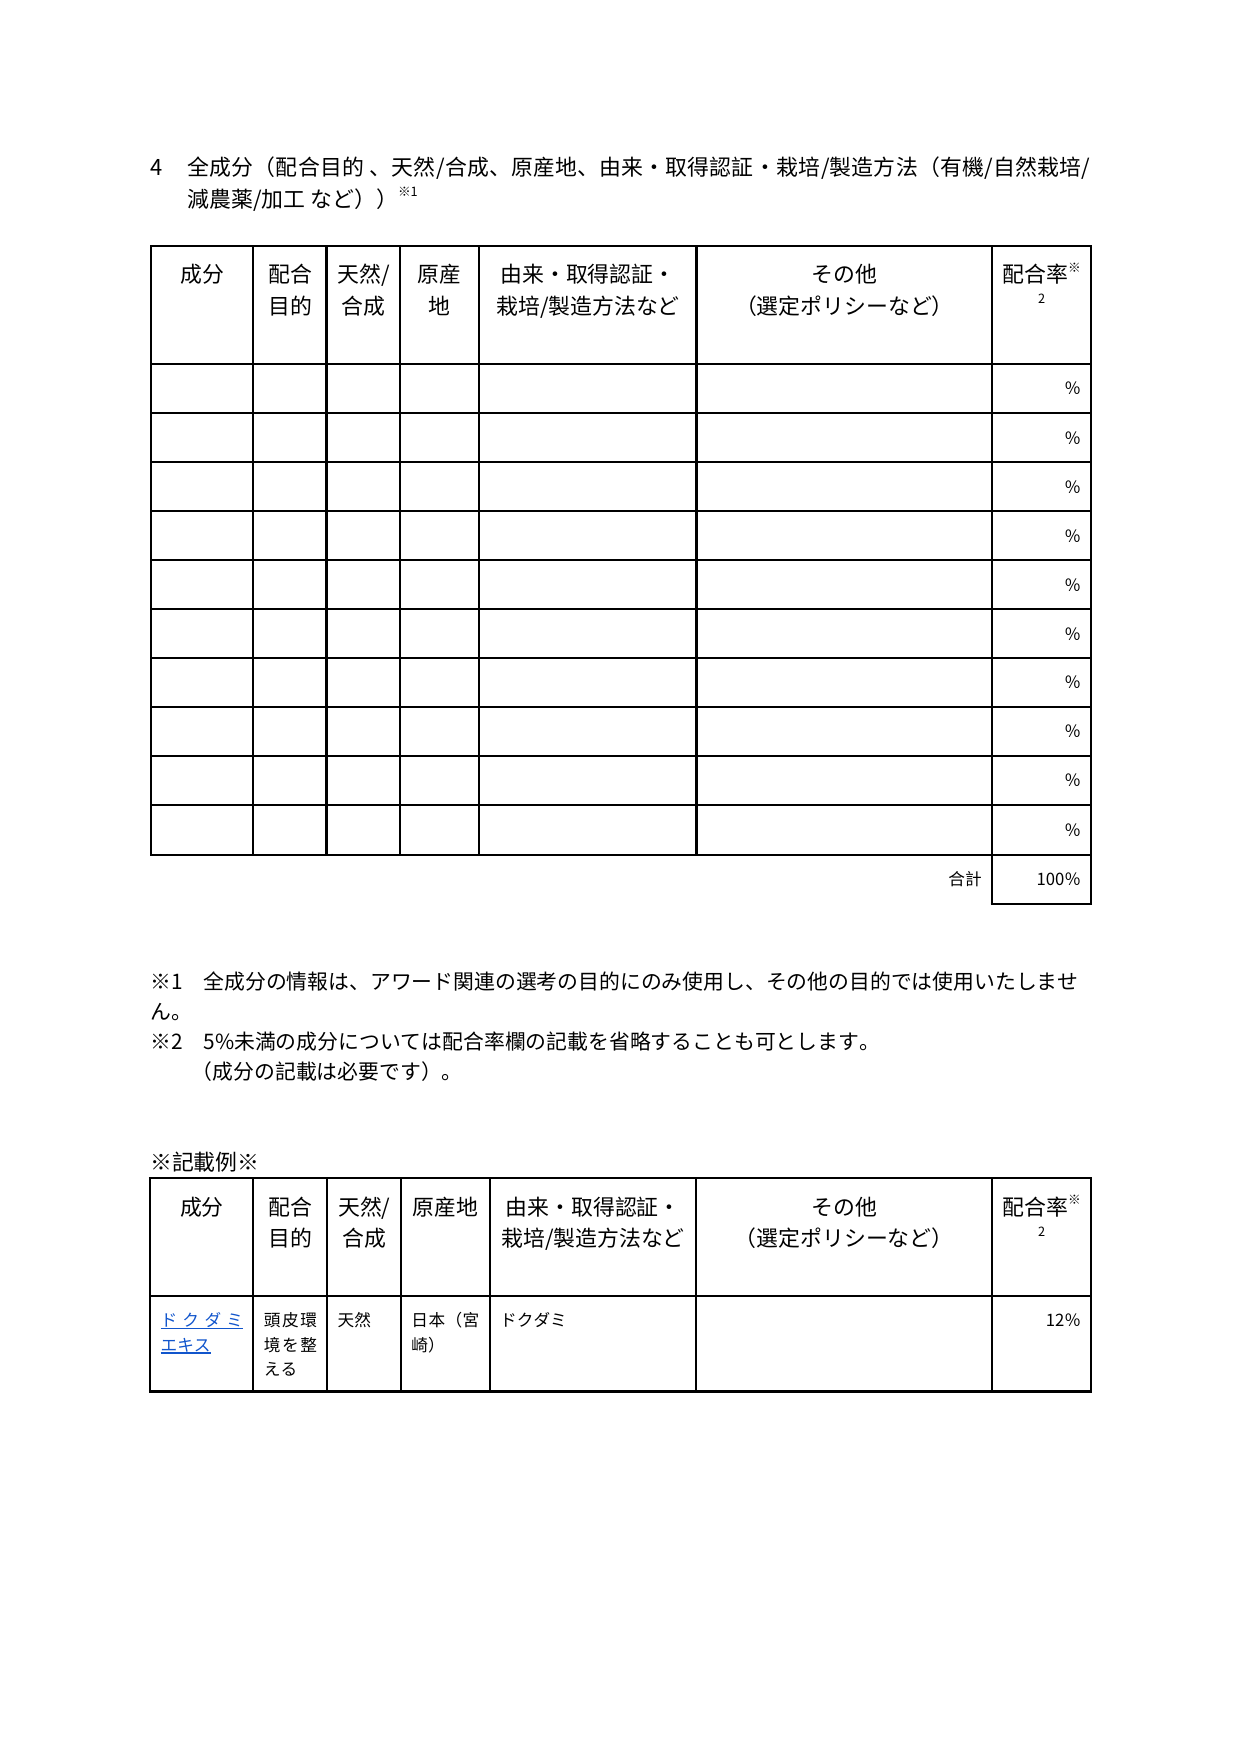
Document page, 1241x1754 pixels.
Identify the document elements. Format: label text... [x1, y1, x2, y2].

table_header 配合率※2 [993, 247, 1090, 363]
table_cell [254, 659, 325, 706]
table_cell [698, 708, 991, 755]
table_cell [698, 610, 991, 657]
table_cell [151, 856, 991, 902]
table_cell [254, 708, 325, 755]
table_cell [254, 365, 325, 412]
table_cell [480, 610, 695, 657]
table_header 成分 [151, 1179, 252, 1295]
table_cell [480, 659, 695, 706]
table_cell [480, 561, 695, 608]
text （成分の記載は必要です）。 [150, 1056, 1090, 1086]
table_cell [254, 806, 325, 853]
table_cell [698, 365, 991, 412]
table_cell ％ [993, 512, 1090, 559]
table_header 原産地 [402, 1179, 489, 1295]
table_cell [152, 708, 252, 755]
table_header 成分 [152, 247, 252, 363]
table_cell ％ [993, 757, 1090, 804]
table_cell [698, 561, 991, 608]
table_cell ％ [993, 463, 1090, 510]
table_cell [401, 806, 478, 853]
table_cell 12％ [993, 1297, 1090, 1390]
table_header 由来・取得認証・栽培/製造方法など [491, 1179, 695, 1295]
table_cell ％ [993, 414, 1090, 461]
table_cell [328, 757, 399, 804]
table_cell [152, 806, 252, 853]
table_header 配合目的 [254, 1179, 326, 1295]
table_cell [152, 365, 252, 412]
table_header 配合目的 [254, 247, 325, 363]
table_header 天然/ 合成 [328, 247, 399, 363]
table_cell 天然 [328, 1297, 400, 1390]
table_cell [152, 463, 252, 510]
table_cell ％ [993, 561, 1090, 608]
table_cell [401, 708, 478, 755]
table_cell [698, 757, 991, 804]
table_header その他 （選定ポリシーなど） [698, 247, 991, 363]
table_header 原産地 [401, 247, 478, 363]
table_header 配合率※2 [993, 1179, 1090, 1295]
table_cell [328, 806, 399, 853]
table_cell [328, 463, 399, 510]
table_cell [254, 610, 325, 657]
table_cell [401, 463, 478, 510]
table_cell [152, 512, 252, 559]
table_cell ％ [993, 659, 1090, 706]
text ※1 全成分の情報は、アワード関連の選考の目的にのみ使用し、その他の目的では使用いたしません。 [150, 965, 1090, 1025]
table_cell [401, 512, 478, 559]
table_cell ％ [993, 610, 1090, 657]
table_cell [152, 757, 252, 804]
table_cell [401, 610, 478, 657]
text ※2 5%未満の成分については配合率欄の記載を省略することも可とします。 [150, 1025, 1090, 1056]
table_cell [254, 463, 325, 510]
table_cell [254, 757, 325, 804]
table_cell [328, 512, 399, 559]
table_cell [152, 561, 252, 608]
table_cell [328, 708, 399, 755]
table_cell [698, 463, 991, 510]
table_cell [328, 365, 399, 412]
table_cell [480, 414, 695, 461]
table_cell [328, 610, 399, 657]
table_cell ドクダミエキス [151, 1297, 252, 1390]
table_header 天然/ 合成 [328, 1179, 400, 1295]
table_cell [993, 856, 1090, 902]
table_cell [152, 610, 252, 657]
table_cell [328, 414, 399, 461]
table_cell [698, 659, 991, 706]
table_cell ％ [993, 806, 1090, 853]
table_cell [401, 561, 478, 608]
table_cell [254, 561, 325, 608]
text ※記載例※ [150, 1145, 1090, 1177]
table_cell [401, 757, 478, 804]
table_cell [697, 1297, 991, 1390]
table_cell [480, 365, 695, 412]
list 全成分（配合目的 、天然/合成、原産地、由来・取得認証・栽培/製造方法（有機/自然栽培/減農薬/加工 など））※1 [150, 150, 1090, 213]
table_cell [698, 414, 991, 461]
table_header その他 （選定ポリシーなど） [697, 1179, 991, 1295]
table_cell [401, 365, 478, 412]
table_cell [698, 512, 991, 559]
table_cell 頭皮環境を整える [254, 1297, 326, 1390]
table_cell [480, 806, 695, 853]
table_cell [480, 512, 695, 559]
table_cell [254, 414, 325, 461]
table_cell [401, 659, 478, 706]
table_cell [328, 659, 399, 706]
table_cell [254, 512, 325, 559]
table_cell [401, 414, 478, 461]
table_cell [480, 757, 695, 804]
table_cell ドクダミ [491, 1297, 695, 1390]
table_cell 日本（宮崎） [402, 1297, 489, 1390]
table_cell [328, 561, 399, 608]
table_cell [152, 414, 252, 461]
table_cell [698, 806, 991, 853]
table_cell [480, 463, 695, 510]
table_cell ％ [993, 365, 1090, 412]
table_cell ％ [993, 708, 1090, 755]
table_header 由来・取得認証・栽培/製造方法など [480, 247, 695, 363]
table_cell [480, 708, 695, 755]
table_cell [152, 659, 252, 706]
